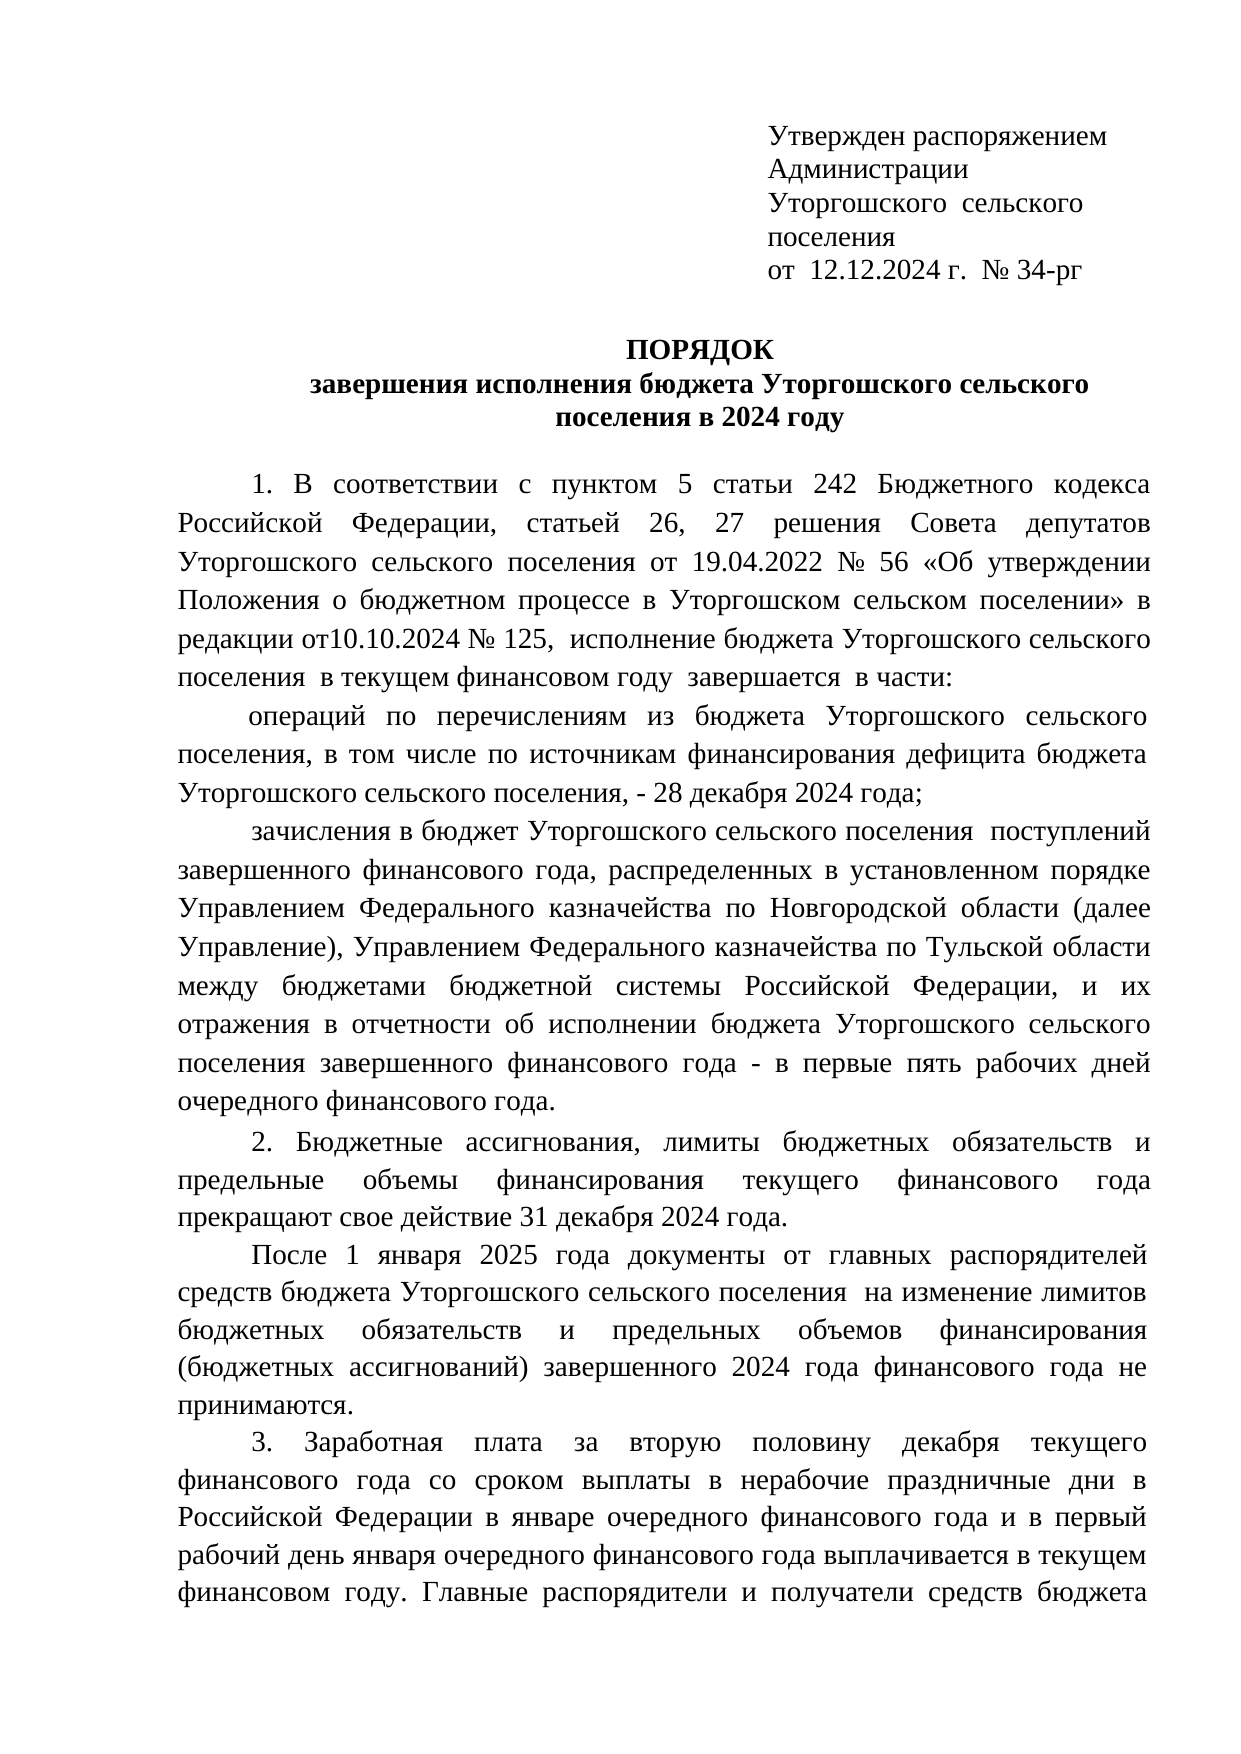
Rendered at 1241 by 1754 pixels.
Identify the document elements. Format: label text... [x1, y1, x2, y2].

text зачисления в бюджет Уторгошского сельского поселения поступлений завершенного финансового года, распределенных в установленном порядке Управлением Федерального казначейства по Новгородской области (далее Управление), Управлением Федерального казначейства по Тульской области между бюджетами бюджетной системы Российской Федерации, и их отражения в отчетности об исполнении бюджета Уторгошского сельского поселения завершенного финансового года - в первые пять рабочих дней очередного финансового года. [177, 813, 1152, 1117]
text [177, 1422, 1148, 1609]
text После 1 января 2025 года документы от главных распорядителей средств бюджета Уторгошского сельского поселения на изменение лимитов бюджетных обязательств и предельных объемов финансирования (бюджетных ассигнований) завершенного 2024 года финансового года не принимаются. [177, 1234, 1148, 1422]
text 2. Бюджетные ассигнования, лимиты бюджетных обязательств и предельные объемы финансирования текущего финансового года прекращают свое действие 31 декабря 2024 года. [177, 1122, 1152, 1234]
text Утвержден распоряжением [764, 118, 1152, 152]
text Администрации Уторгошского сельского поселения [767, 152, 1152, 252]
text ПОРЯДОК [248, 332, 1152, 366]
text операций по перечислениям из бюджета Уторгошского сельского поселения, в том числе по источникам финансирования дефицита бюджета Уторгошского сельского поселения, - 28 декабря 2024 года; [177, 698, 1148, 808]
text 1. В соответствии с пунктом 5 статьи 242 Бюджетного кодекса Российской Федерации, статьей 26, 27 решения Совета депутатов Уторгошского сельского поселения от 19.04.2022 № 56 «Об утверждении Положения о бюджетном процессе в Уторгошском сельском поселении» в редакции от10.10.2024 № 125, исполнение бюджета Уторгошского сельского поселения в текущем финансовом году завершается в части: [177, 467, 1152, 693]
text от 12.12.2024 г. № 34-рг [767, 252, 1152, 286]
text завершения исполнения бюджета Уторгошского сельского поселения в 2024 году [248, 366, 1152, 433]
